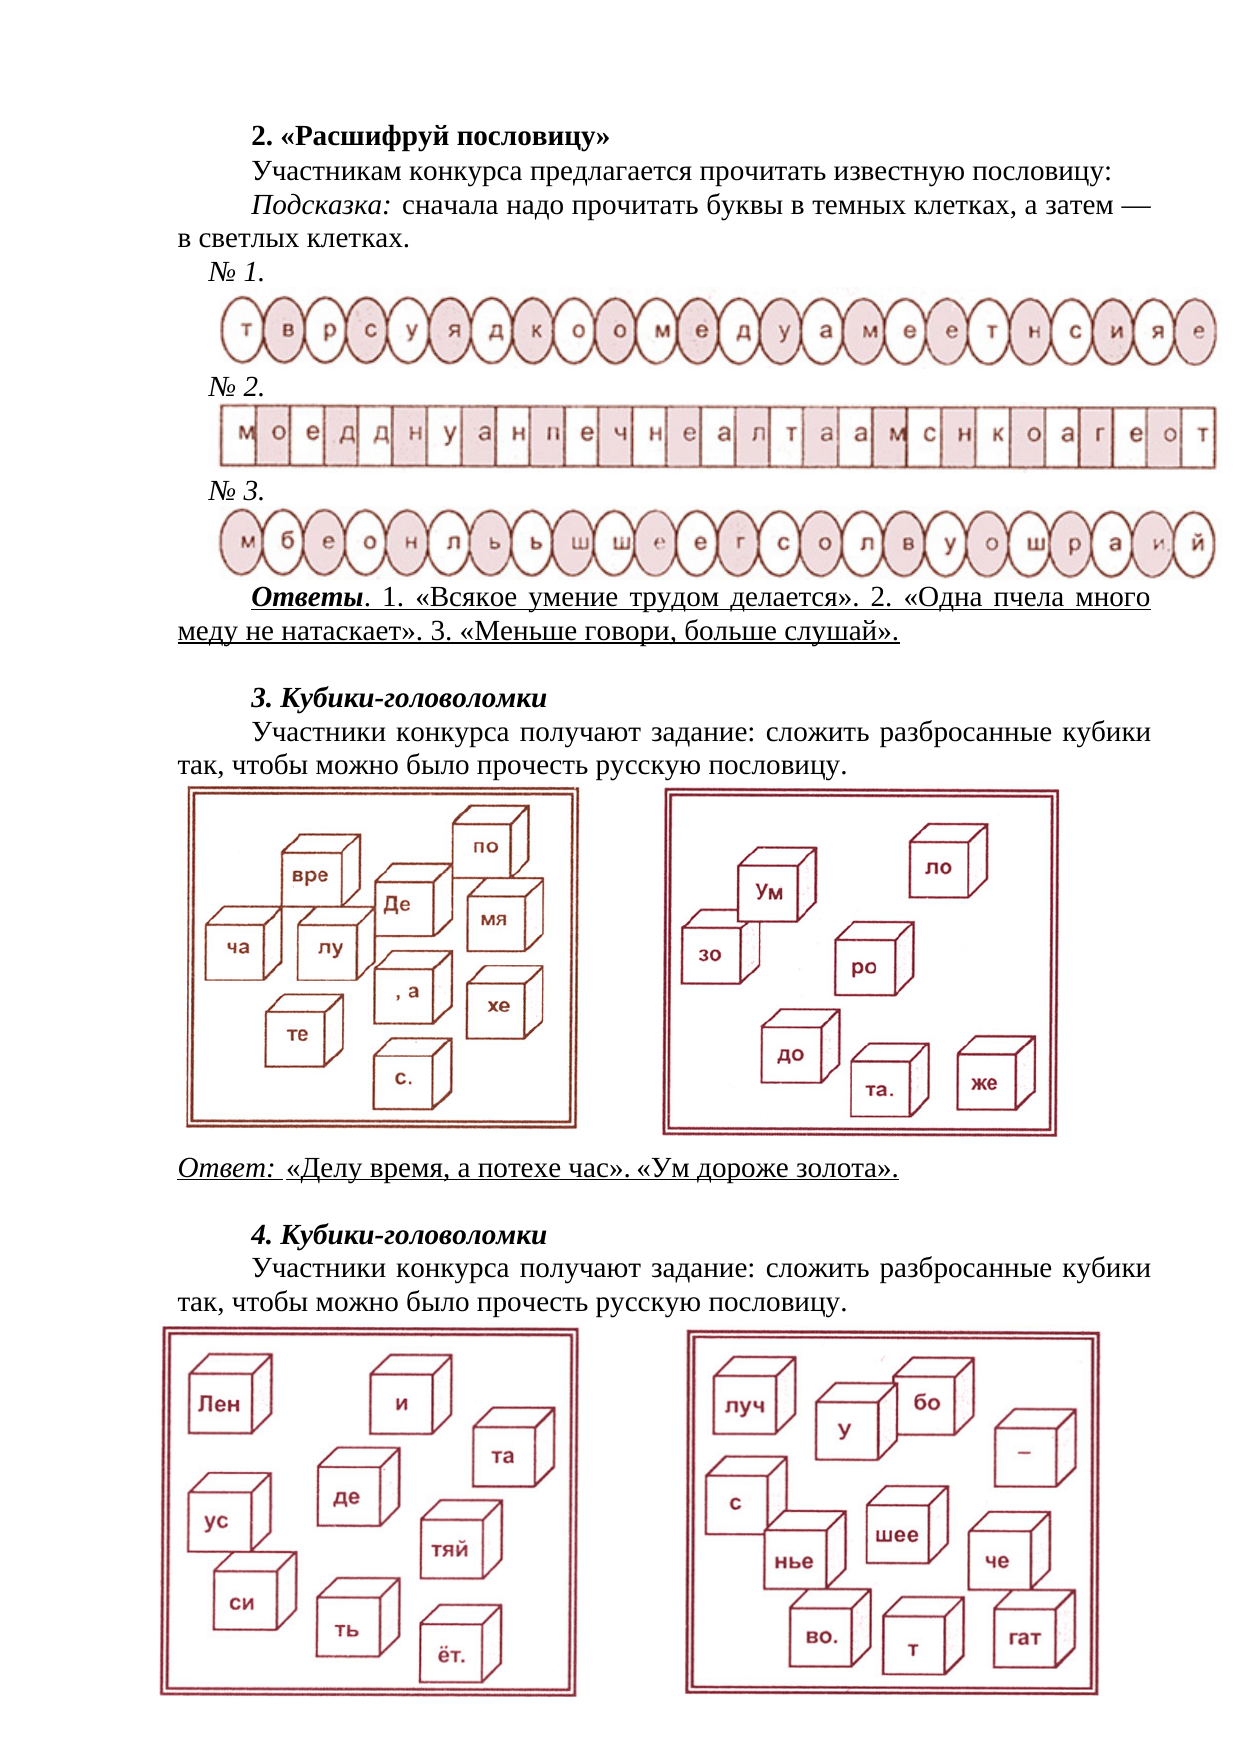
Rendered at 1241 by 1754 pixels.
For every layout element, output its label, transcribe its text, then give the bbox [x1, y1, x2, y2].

text № 2. [177, 369, 1152, 402]
picture [208, 402, 1224, 473]
text Участникам конкурса предлагается прочитать известную пословицу: [177, 153, 1152, 187]
text Подсказка: сначала надо прочитать буквы в темных клетках, а затем — в светлых клетках. [177, 187, 1152, 254]
picture [684, 1325, 1102, 1697]
text Участники конкурса получают задание: сложить разбросанные кубики так, чтобы можно было прочесть русскую пословицу. [177, 714, 1152, 781]
picture [208, 287, 1224, 369]
text Участники конкурса получают задание: сложить разбросанные кубики так, чтобы можно было прочесть русскую пословицу. [177, 1250, 1152, 1317]
picture [181, 782, 586, 1130]
text № 1. [177, 254, 1152, 287]
text № 3. [177, 473, 1152, 506]
text 4. Кубики-головоломки [177, 1217, 1152, 1250]
picture [657, 782, 1063, 1140]
subtitle 2. «Расшифруй пословицу» [177, 118, 1152, 152]
picture [157, 1322, 585, 1698]
text 3. Кубики-головоломки [177, 680, 1152, 714]
text Ответ: «Делу время, а потехе час». «Ум дороже золота». [177, 1016, 1152, 1183]
picture [208, 506, 1224, 580]
